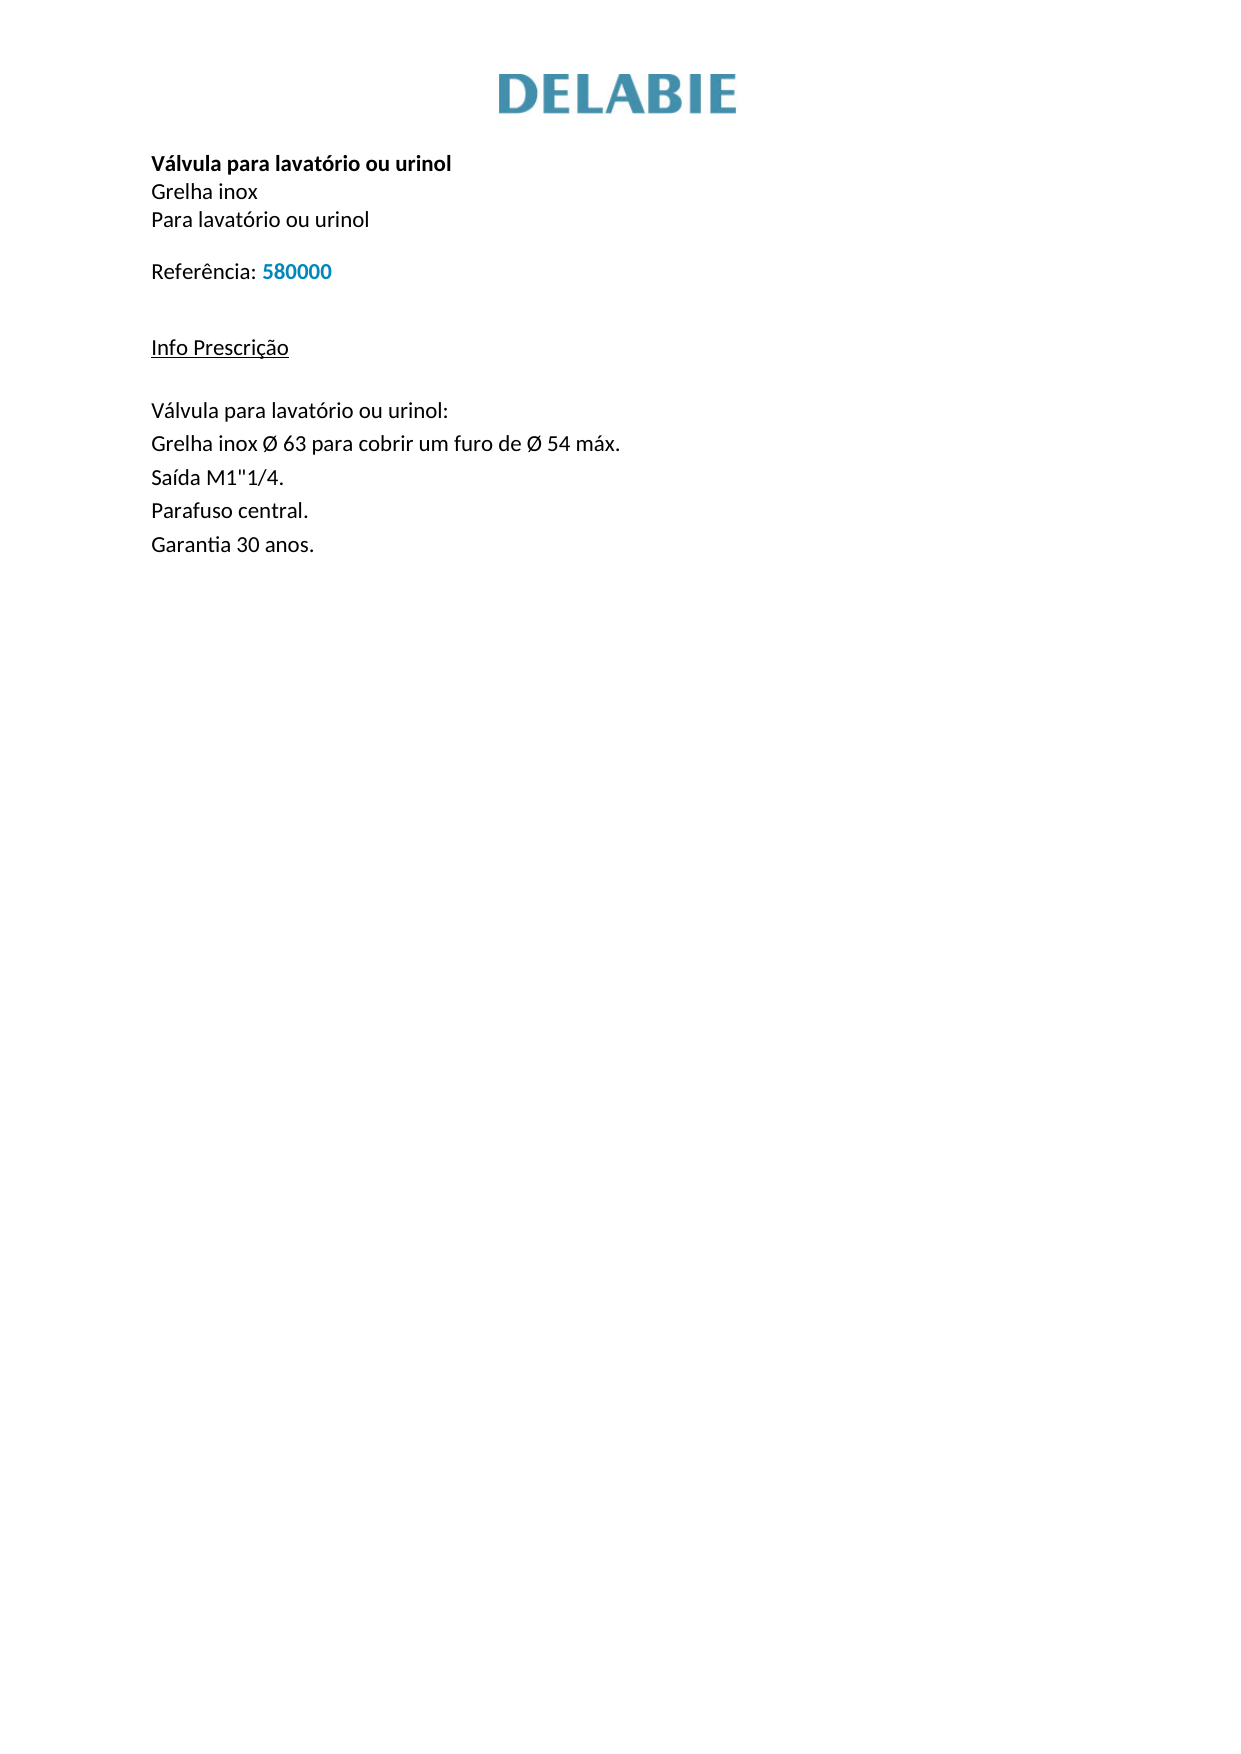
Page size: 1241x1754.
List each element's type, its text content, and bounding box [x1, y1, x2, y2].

picture [497, 74, 738, 114]
text Válvula para lavatório ou urinol [151, 149, 1084, 177]
text Saída M1"1/4. [151, 463, 1084, 491]
text Parafuso central. [151, 497, 1084, 525]
text Garantia 30 anos. [151, 530, 1084, 558]
text Para lavatório ou urinol [151, 205, 1084, 233]
text Grelha inox Ø 63 para cobrir um furo de Ø 54 máx. [151, 429, 1084, 458]
text Info Prescrição [151, 333, 1084, 361]
text Referência: 580000 [151, 257, 1084, 285]
text Grelha inox [151, 177, 1084, 205]
text Válvula para lavatório ou urinol: [151, 396, 1084, 424]
